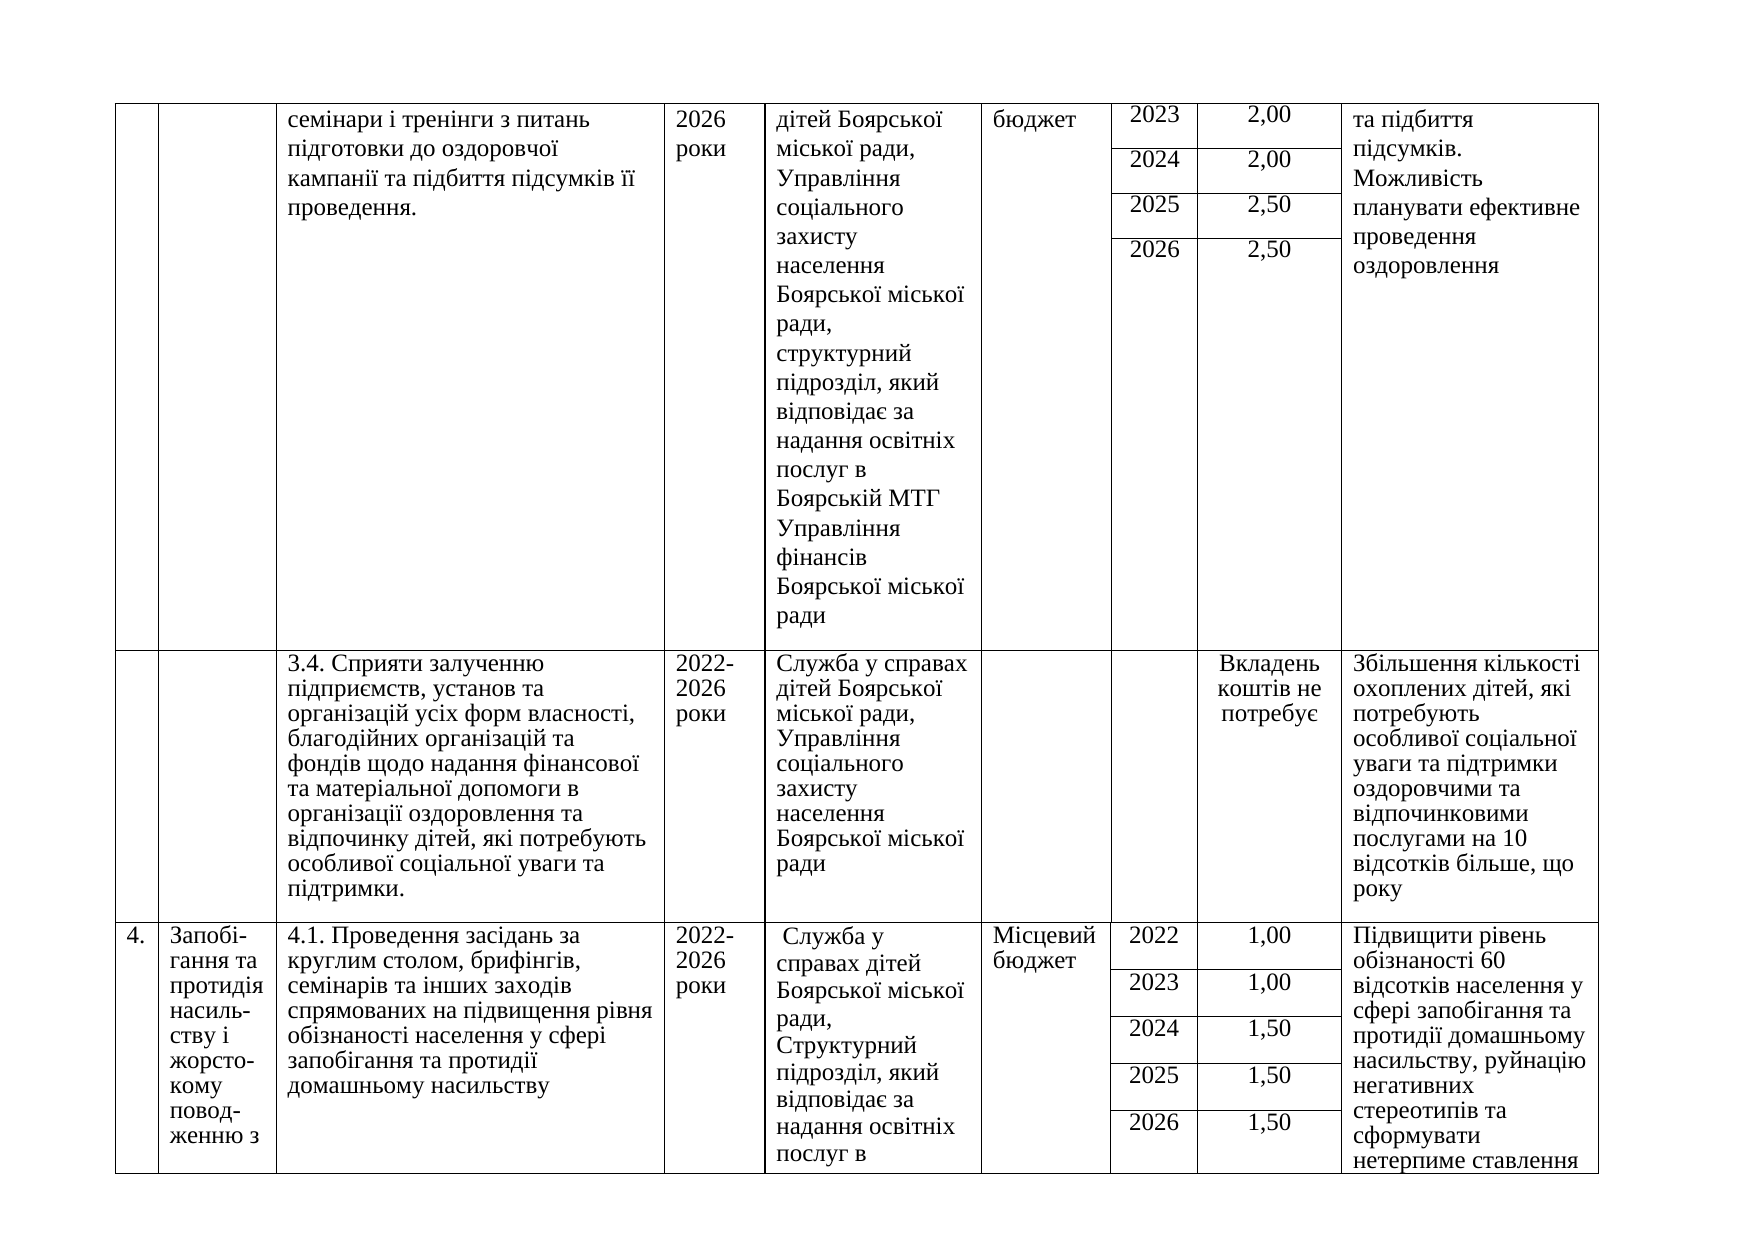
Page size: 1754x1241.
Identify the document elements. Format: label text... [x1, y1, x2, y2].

table_cell 2022 [1111, 923, 1197, 969]
table_cell Місцевий бюджет [982, 104, 1111, 650]
table_cell 2,50 [1198, 194, 1341, 238]
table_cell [277, 104, 664, 650]
table_cell 4.1. Проведення засідань за круглим столом, брифінгів, семінарів та інших заходів спрямованих на підвищення рівня обізнаності населення у сфері запобігання та протидії домашньому насильству [277, 923, 664, 1173]
table_cell 4. [116, 923, 158, 1173]
table_cell 2022-2026 роки [665, 651, 764, 922]
table_cell 2025 [1112, 194, 1197, 238]
table_cell [116, 651, 158, 922]
table_cell 2024 [1111, 1017, 1197, 1063]
table_cell Підвищити рівень обізнаності 60 відсотків населення у сфері запобігання та протидії домашньому насильству, руйнацію негативних стереотипів та сформувати нетерпиме ставлення до насильницької моделі сімейних відносин [1342, 923, 1598, 1173]
table_cell Служба у справах дітей Боярської міської ради, Структурний підрозділ, який відповідає за надання освітніх послуг в Боярській МТГ Комунальна установа «Центр надання соціальних послуг», Комунальне некомерційне підприємство «ЛІЛ Боярської міської ради», ВП №1 Фастівського РУП ГУНП в Київській області, Комунальне підприємство «Боярський інформаційний центр» [766, 923, 981, 1173]
table_cell Вкладень коштів не потребує [1198, 651, 1341, 922]
table_cell 2022-2026 роки [665, 923, 764, 1173]
table_cell 1,00 [1198, 970, 1341, 1016]
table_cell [766, 104, 981, 650]
table_cell 2026 [1111, 1111, 1197, 1173]
table_cell [982, 651, 1111, 922]
table_cell 2026 [1112, 239, 1197, 650]
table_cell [1342, 104, 1598, 650]
table_cell Місцевий бюджет [982, 923, 1110, 1173]
table_cell 2,00 [1198, 104, 1341, 148]
table_cell 1,00 [1198, 923, 1341, 969]
table_cell 2023 [1111, 970, 1197, 1016]
table_cell Служба у справах дітей Боярської міської ради, Управління соціального захисту населення Боярської міської ради [766, 651, 981, 922]
table_cell 1,50 [1198, 1111, 1341, 1173]
table_cell Збільшення кількості охоплених дітей, які потребують особливої соціальної уваги та підтримки оздоровчими та відпочинковими послугами на 10 відсотків більше, що року [1342, 651, 1598, 922]
table_cell 2023 [1112, 104, 1197, 148]
table_cell 3.4. Сприяти залученню підприємств, установ та організацій усіх форм власності, благодійних організацій та фондів щодо надання фінансової та матеріальної допомоги в організації оздоровлення та відпочинку дітей, які потребують особливої соціальної уваги та підтримки. [277, 651, 664, 922]
table_cell 2024 [1112, 149, 1197, 193]
table_cell 2025 [1111, 1064, 1197, 1109]
table_cell [159, 651, 276, 922]
table_cell [1112, 651, 1197, 922]
table_cell 2,50 [1198, 239, 1341, 650]
table_cell Запобі-гання та протидія насиль-ству і жорсто-кому повод-женню з дітьми [159, 923, 276, 1173]
table_cell 2022-2026 роки [665, 104, 764, 650]
table_cell 1,50 [1198, 1017, 1341, 1063]
table_cell 2,00 [1198, 149, 1341, 193]
table_cell 1,50 [1198, 1064, 1341, 1109]
